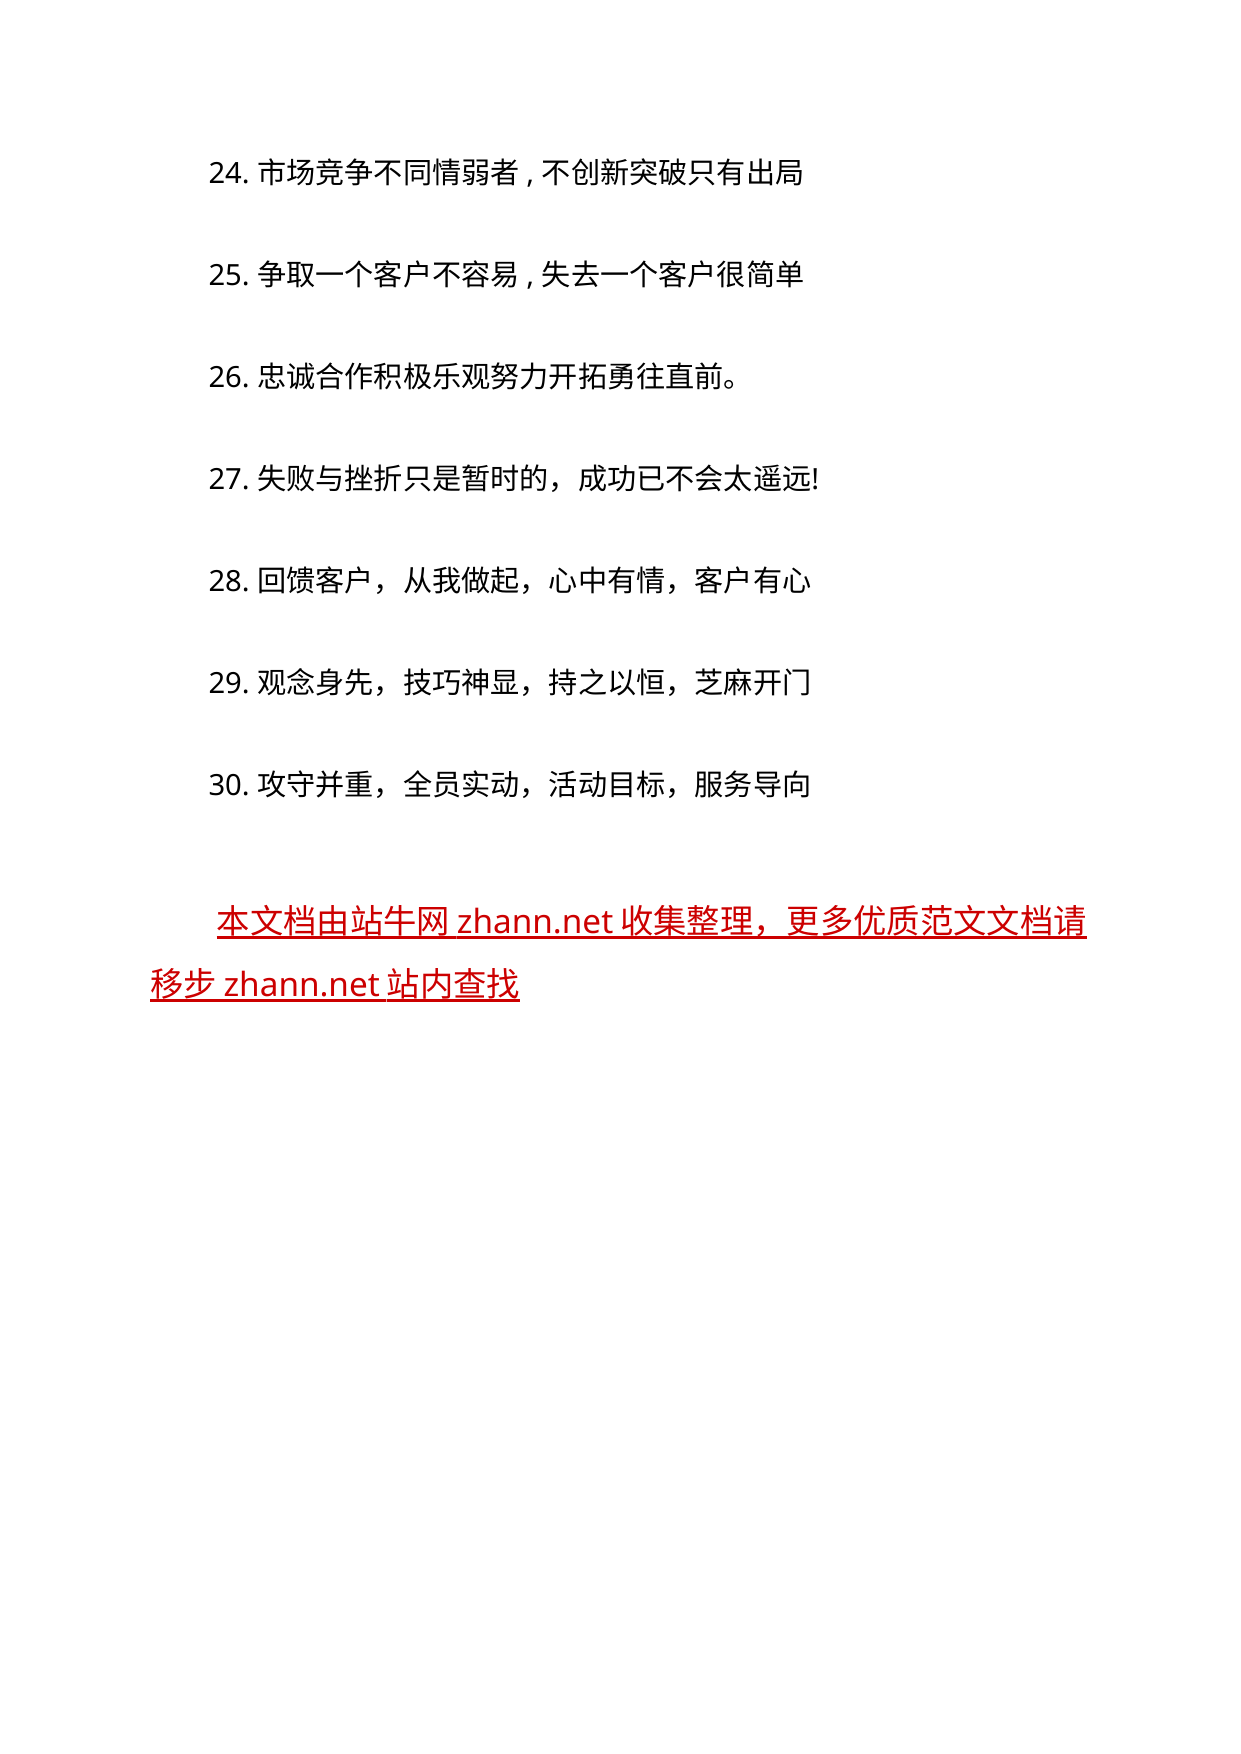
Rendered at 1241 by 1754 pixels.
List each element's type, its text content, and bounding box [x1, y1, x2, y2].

text 24. 市场竞争不同情弱者 , 不创新突破只有出局 [150, 150, 1090, 192]
text 27. 失败与挫折只是暂时的，成功已不会太遥远! [150, 456, 1090, 498]
text 25. 争取一个客户不容易 , 失去一个客户很简单 [150, 252, 1090, 294]
text 30. 攻守并重，全员实动，活动目标，服务导向 [150, 762, 1090, 804]
text 26. 忠诚合作积极乐观努力开拓勇往直前。 [150, 354, 1090, 396]
text 29. 观念身先，技巧神显，持之以恒，芝麻开门 [150, 660, 1090, 702]
text 本文档由站牛网zhann.net收集整理，更多优质范文文档请移步zhann.net站内查找 [150, 895, 1090, 1006]
text 28. 回馈客户，从我做起，心中有情，客户有心 [150, 558, 1090, 600]
